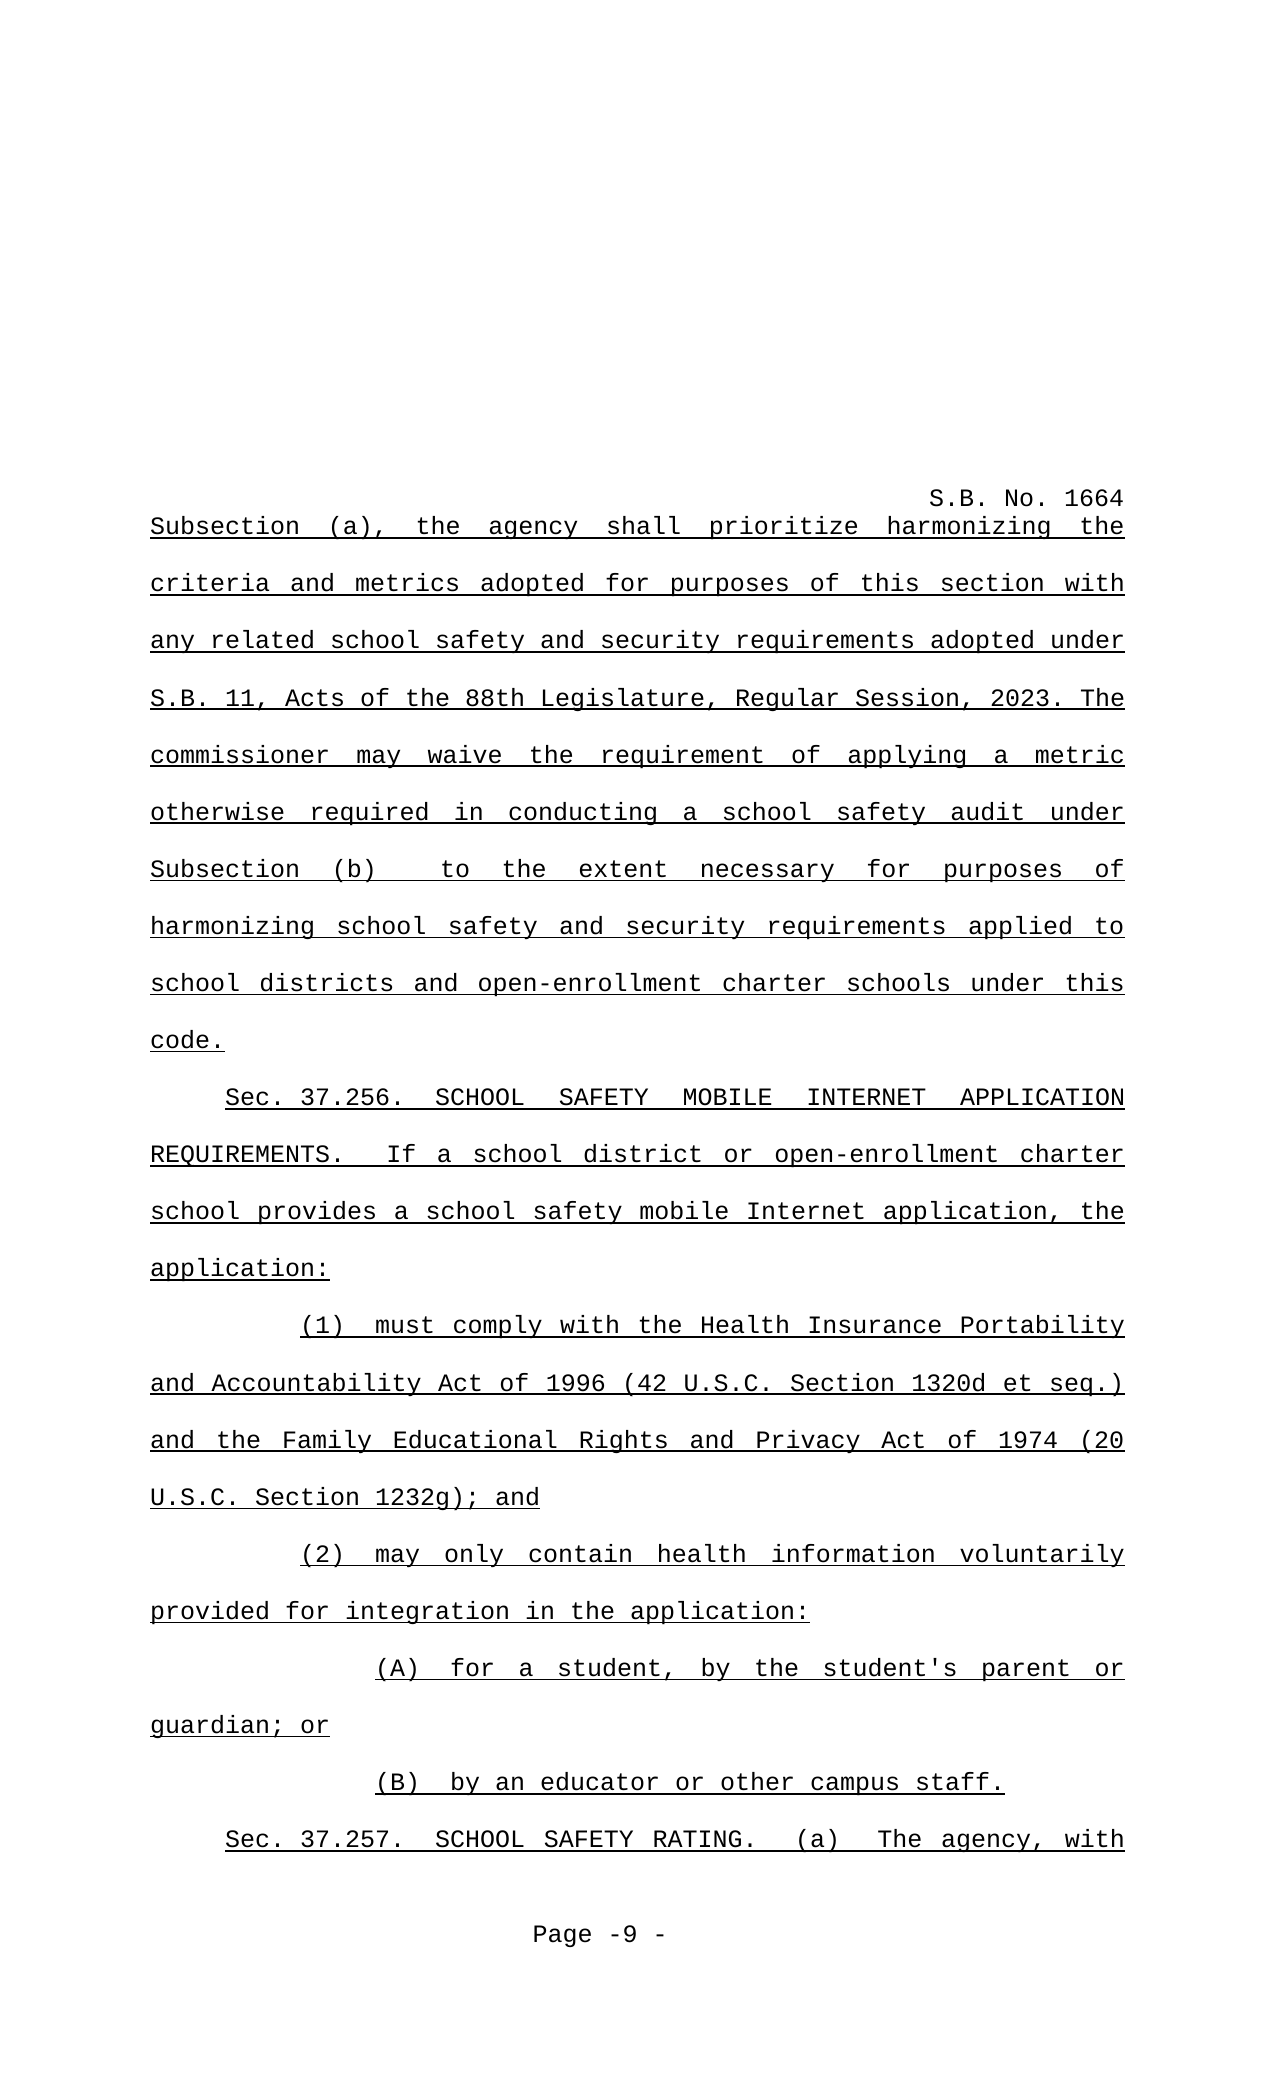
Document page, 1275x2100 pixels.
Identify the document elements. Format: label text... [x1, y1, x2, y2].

text (2) may only contain health information voluntarily provided for integration in the application: [150, 1541, 1125, 1627]
text Sec. 37.256. SCHOOL SAFETY MOBILE INTERNET APPLICATION REQUIREMENTS. If a school district or open-enrollment charter school provides a school safety mobile Internet application, the application: [150, 1167, 1125, 1222]
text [150, 514, 1125, 537]
text Sec. 37.256. SCHOOL SAFETY MOBILE INTERNET APPLICATION REQUIREMENTS. If a school district or open-enrollment charter school provides a school safety mobile Internet application, the application: [150, 1224, 1125, 1284]
text (1) must comply with the Health Insurance Portability and Accountability Act of 1996 (42 U.S.C. Section 1320d et seq.) and the Family Educational Rights and Privacy Act of 1974 (20 U.S.C. Section 1232g); and [150, 1395, 1125, 1450]
text (1) must comply with the Health Insurance Portability and Accountability Act of 1996 (42 U.S.C. Section 1320d et seq.) and the Family Educational Rights and Privacy Act of 1974 (20 U.S.C. Section 1232g); and [150, 1452, 1125, 1513]
text (A) for a student, by the student's parent or guardian; or [150, 1655, 1125, 1741]
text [150, 1827, 1125, 1855]
text (B) by an educator or other campus staff. [150, 1769, 1125, 1798]
text (1) must comply with the Health Insurance Portability and Accountability Act of 1996 (42 U.S.C. Section 1320d et seq.) and the Family Educational Rights and Privacy Act of 1974 (20 U.S.C. Section 1232g); and [150, 1313, 1125, 1393]
text Sec. 37.256. SCHOOL SAFETY MOBILE INTERNET APPLICATION REQUIREMENTS. If a school district or open-enrollment charter school provides a school safety mobile Internet application, the application: [150, 1084, 1125, 1165]
